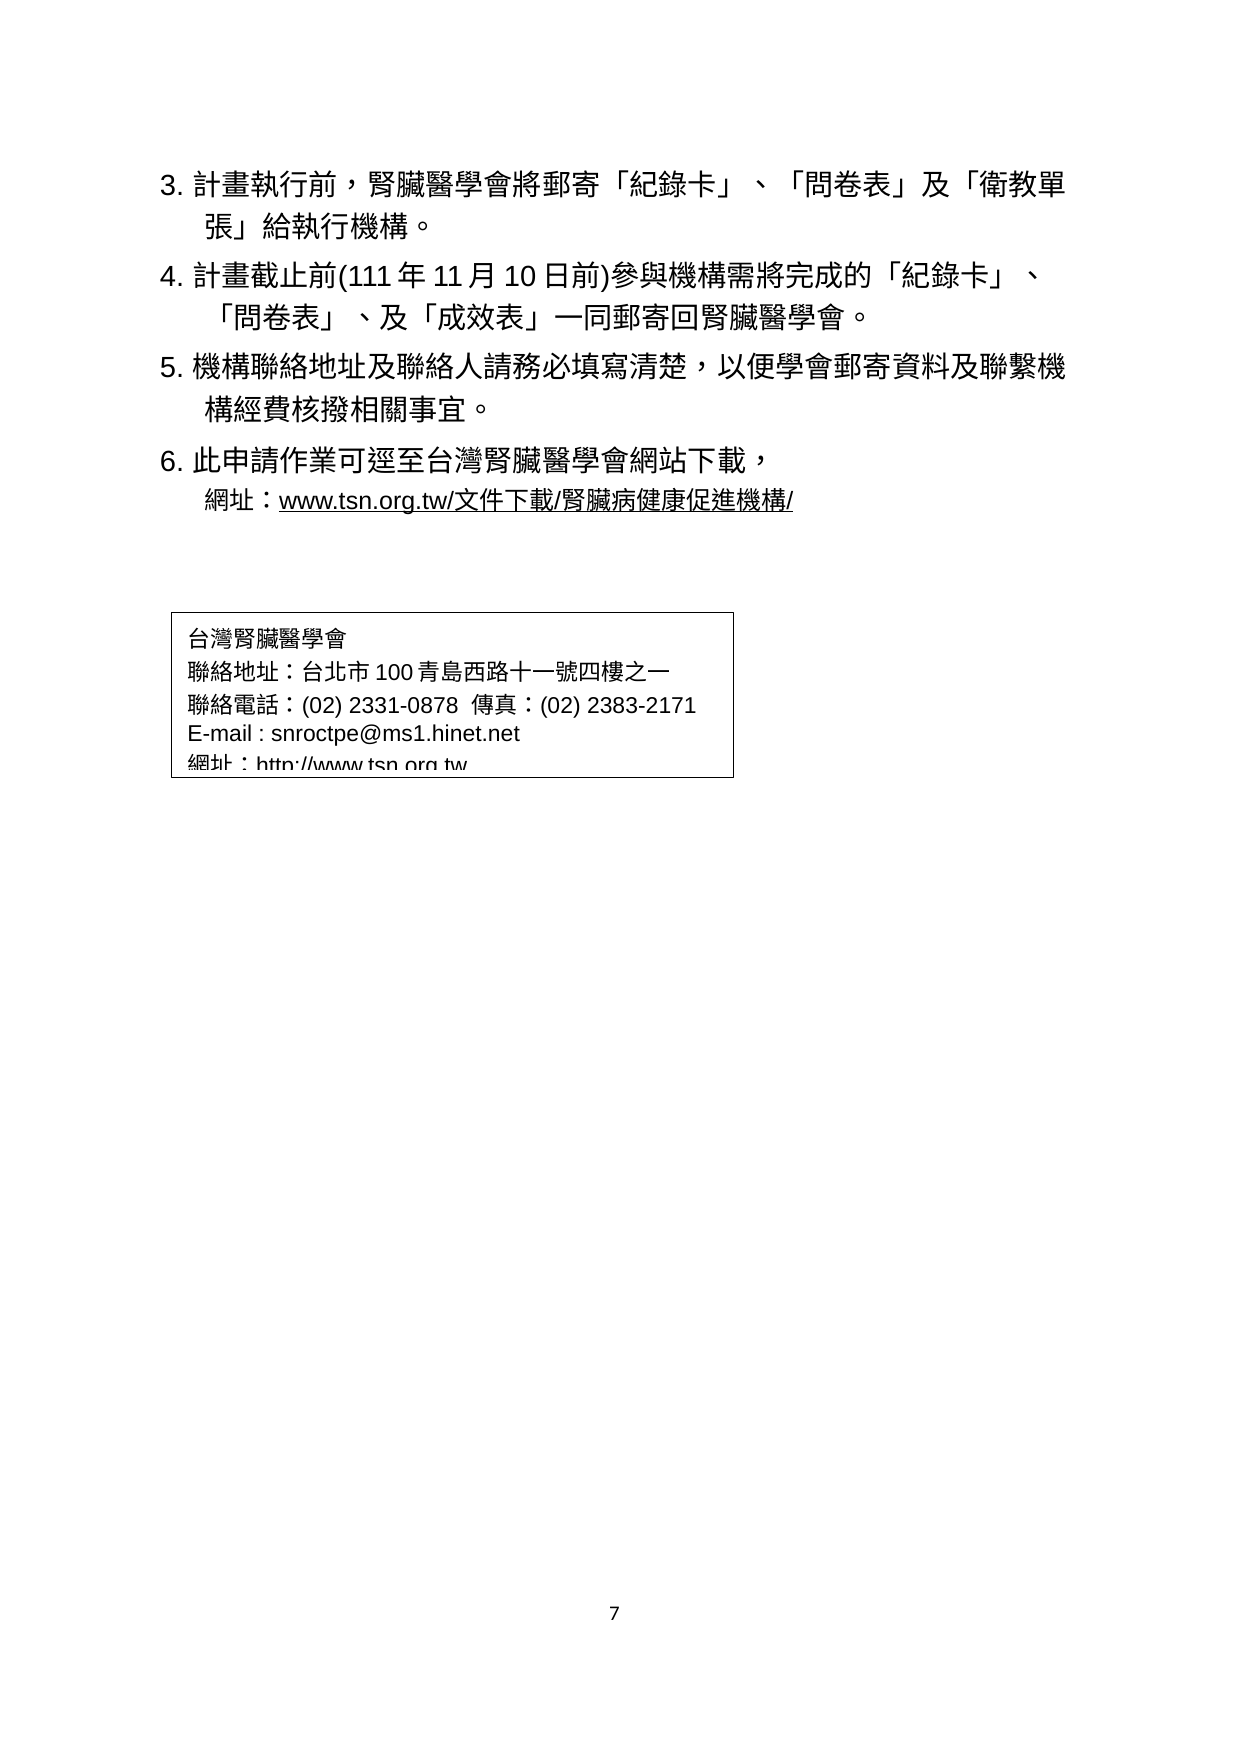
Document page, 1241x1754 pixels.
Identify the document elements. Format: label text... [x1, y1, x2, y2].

text 3. 計畫執行前，腎臟醫學會將郵寄「紀錄卡」、「問卷表」及「衛教單張」給執行機構。 [159, 162, 1069, 246]
text 6. 此申請作業可逕至台灣腎臟醫學會網站下載， 網址：www.tsn.org.tw/文件下載/腎臟病健康促進機構/ [159, 438, 1069, 517]
text 4. 計畫截止前(111年11月10日前)參與機構需將完成的「紀錄卡」、「問卷表」、及「成效表」一同郵寄回腎臟醫學會。 [159, 253, 1069, 337]
text 5. 機構聯絡地址及聯絡人請務必填寫清楚，以便學會郵寄資料及聯繫機構經費核撥相關事宜。 [159, 344, 1069, 429]
